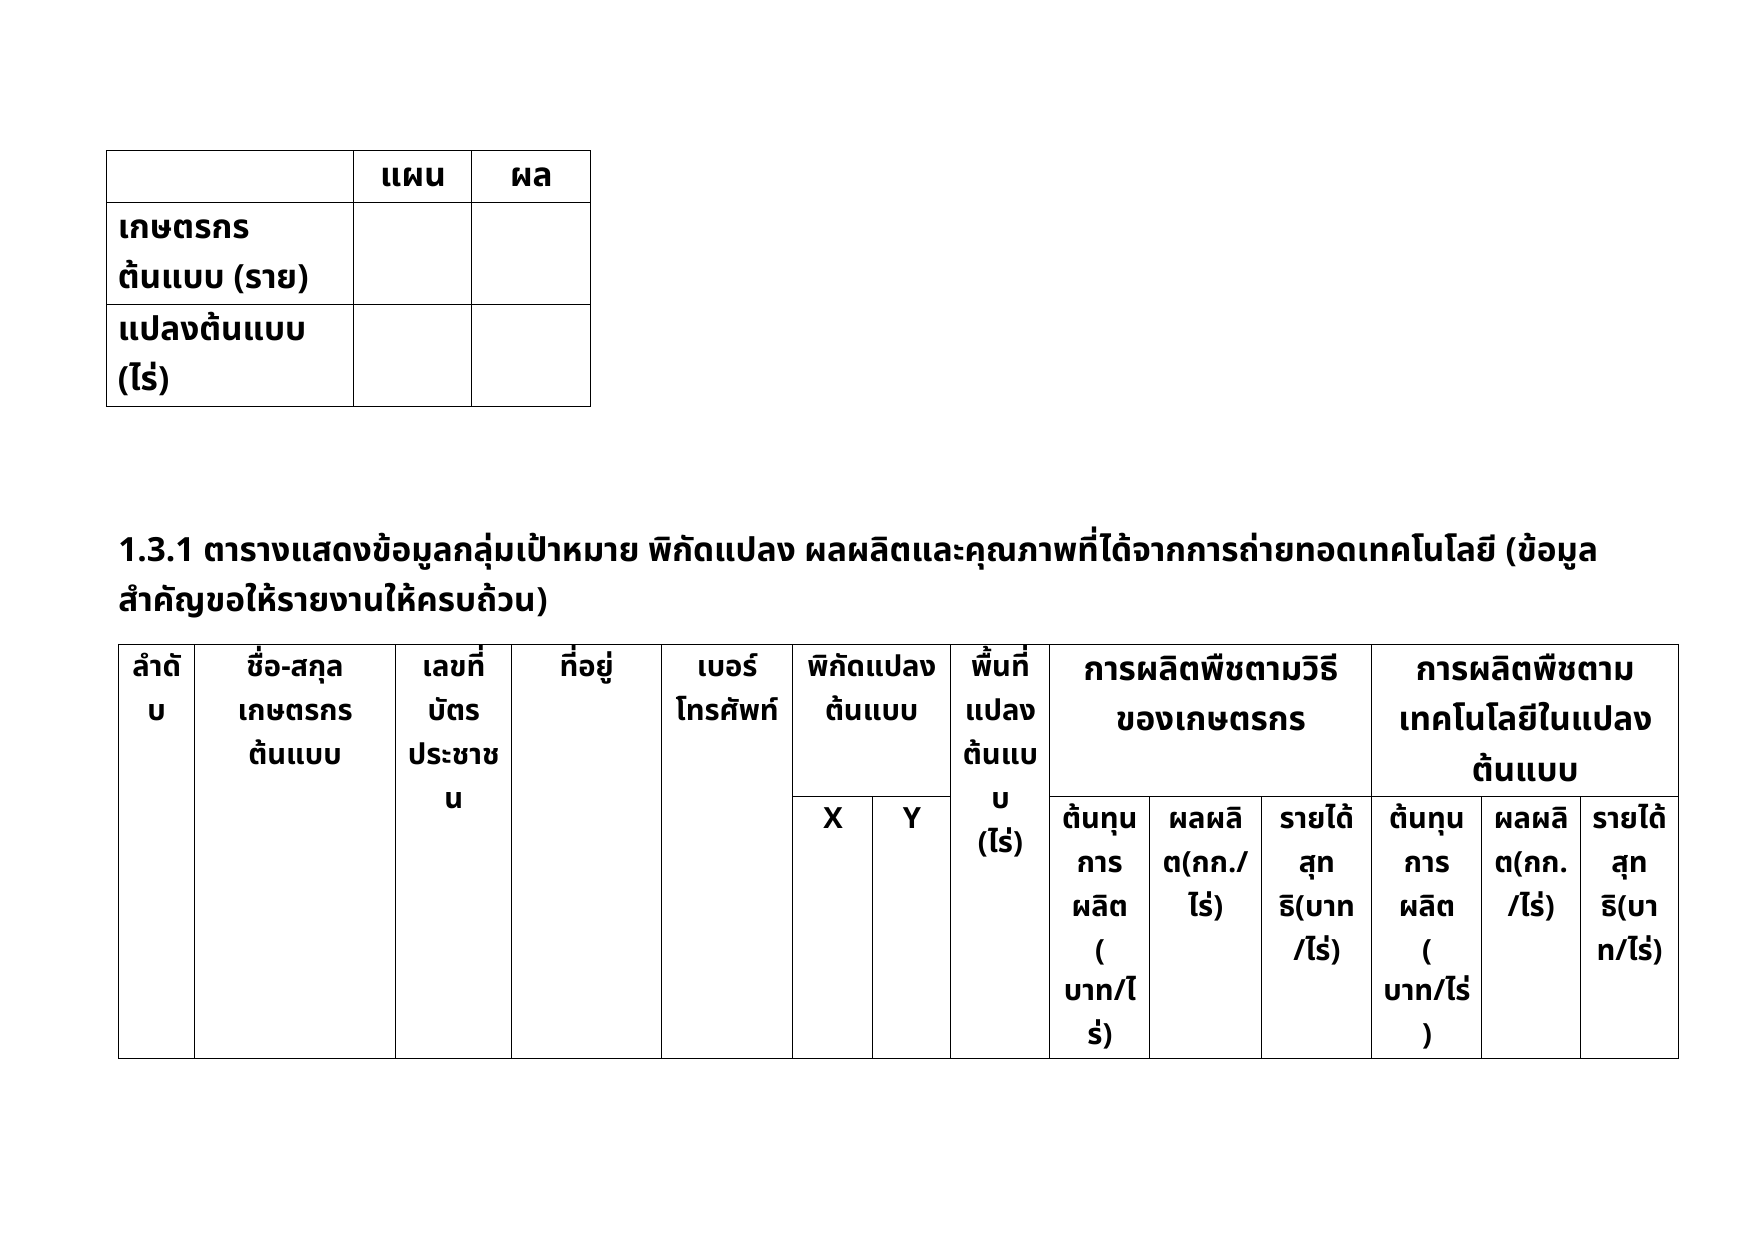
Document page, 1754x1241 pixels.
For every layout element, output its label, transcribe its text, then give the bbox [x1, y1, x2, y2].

table_header พิกัดแปลงต้นแบบ [793, 645, 950, 796]
table_cell [354, 203, 471, 304]
table_header เบอร์โทรศัพท์ [662, 645, 792, 1058]
table_cell X [793, 797, 872, 1058]
table_header พื้นที่แปลงต้นแบบ (ไร่) [951, 645, 1049, 1058]
table_header เลขที่บัตรประชาชน [396, 645, 511, 1058]
table_header การผลิตพืชตามวิธีของเกษตรกร [1050, 645, 1371, 796]
table_cell ต้นทุน การผลิต (บาท/ไร่) [1372, 797, 1481, 1058]
table_header [107, 151, 353, 202]
table_header แผน [354, 151, 471, 202]
table_cell [472, 203, 590, 304]
table_header การผลิตพืชตามเทคโนโลยีในแปลงต้นแบบ [1372, 645, 1678, 796]
table_cell แปลงต้นแบบ (ไร่) [107, 305, 353, 406]
text 1.3.1 ตารางแสดงข้อมูลกลุ่มเป้าหมาย พิกัดแปลง ผลผลิตและคุณภาพที่ได้จากการถ่ายทอดเทคโนโลยี (ข้อมูลสำคัญขอให้รายงานให้ครบถ้วน) [118, 526, 1651, 627]
table_cell ผลผลิต(กก./ไร่) [1150, 797, 1261, 1058]
table_header ชื่อ-สกุล เกษตรกรต้นแบบ [195, 645, 395, 1058]
table_header ลำดับ [119, 645, 194, 1058]
table_cell Y [873, 797, 950, 1058]
table_header ผล [472, 151, 590, 202]
table_cell รายได้สุทธิ(บาท/ไร่) [1581, 797, 1678, 1058]
table_cell [472, 305, 590, 406]
table_cell ผลผลิต(กก./ไร่) [1482, 797, 1580, 1058]
table_cell เกษตรกรต้นแบบ (ราย) [107, 203, 353, 304]
table_header ที่อยู่ [512, 645, 661, 1058]
table_cell [354, 305, 471, 406]
table_cell ต้นทุน การผลิต (บาท/ไร่) [1050, 797, 1149, 1058]
table_cell รายได้สุทธิ(บาท/ไร่) [1262, 797, 1371, 1058]
